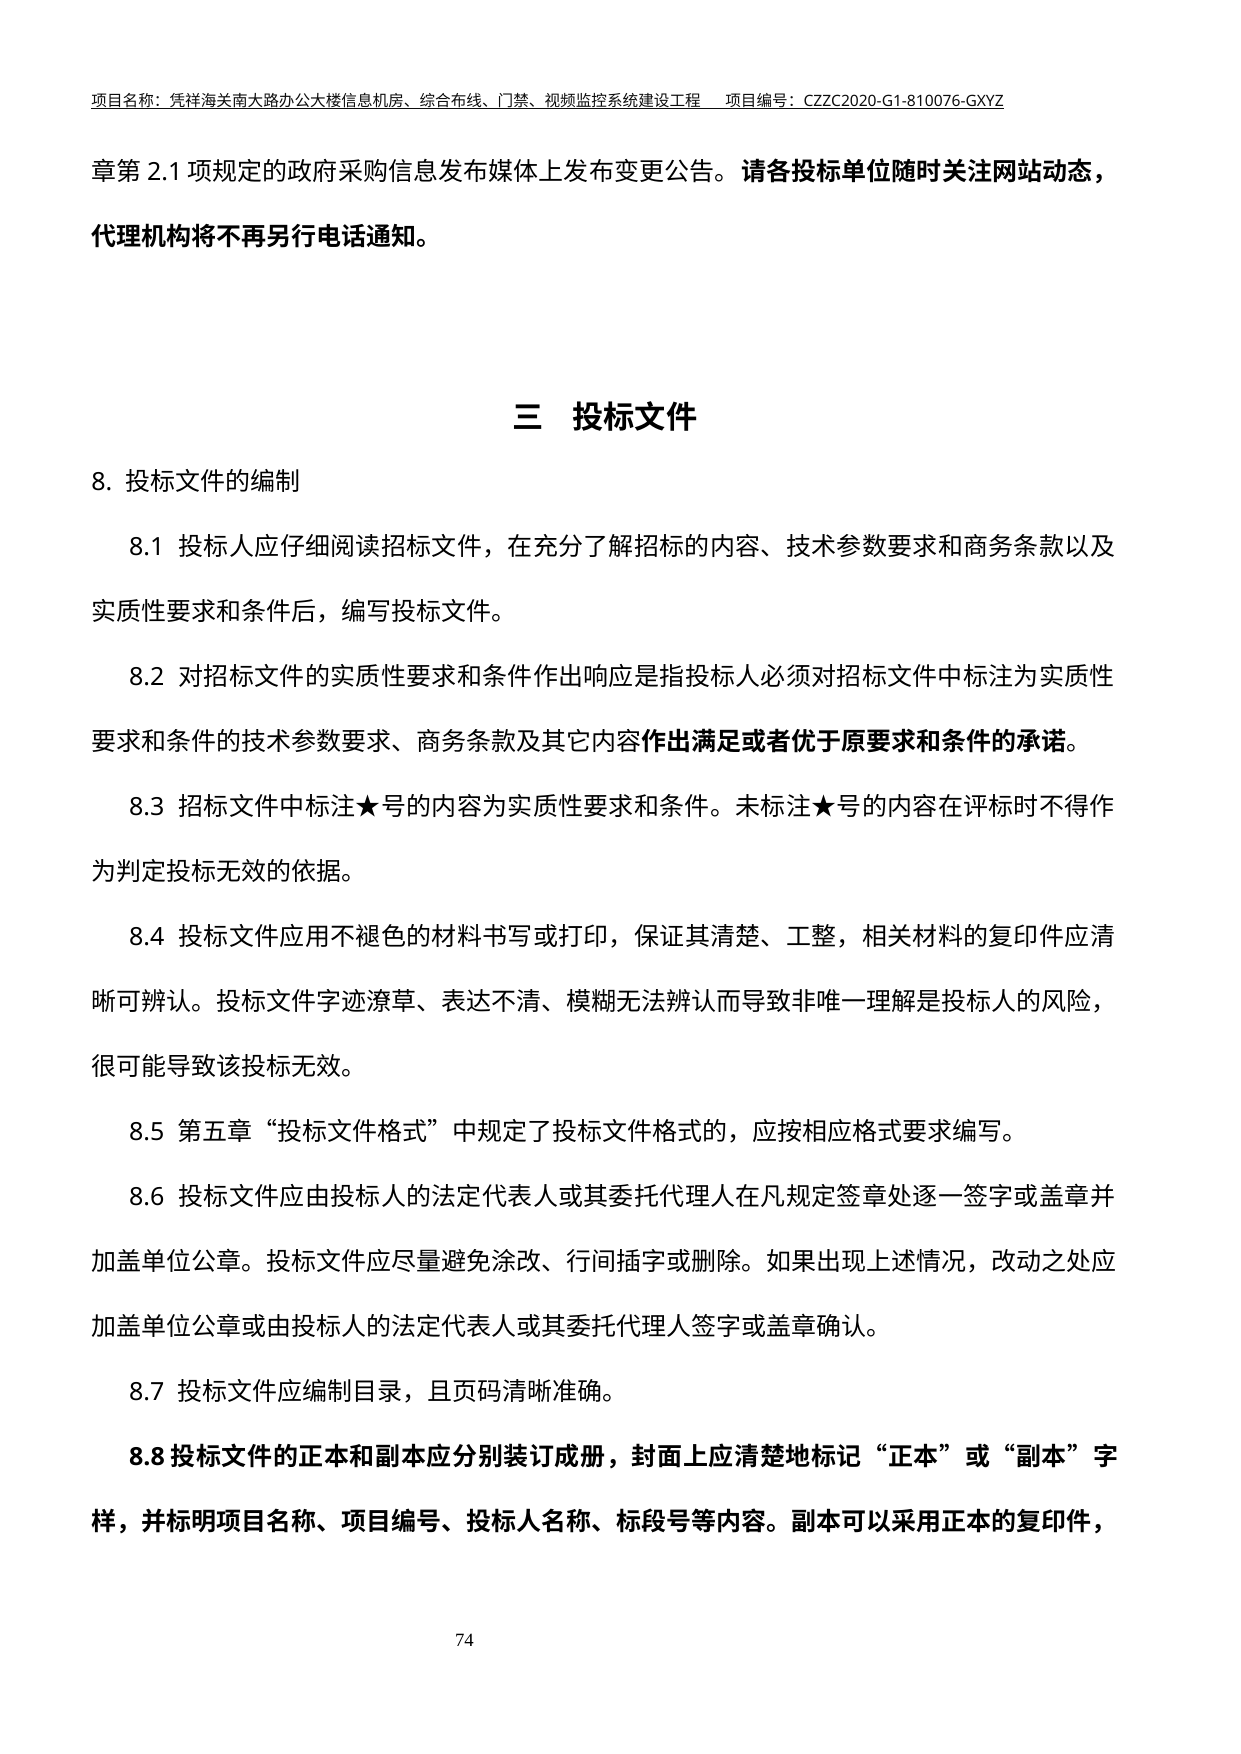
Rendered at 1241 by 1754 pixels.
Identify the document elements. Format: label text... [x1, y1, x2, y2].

text 8.5 第五章“投标文件格式”中规定了投标文件格式的，应按相应格式要求编写。 [91, 1097, 1118, 1162]
text 三 投标文件 [91, 382, 1118, 447]
text 8.1 投标人应仔细阅读招标文件，在充分了解招标的内容、技术参数要求和商务条款以及实质性要求和条件后，编写投标文件。 [91, 512, 1118, 642]
text 8.2 对招标文件的实质性要求和条件作出响应是指投标人必须对招标文件中标注为实质性要求和条件的技术参数要求、商务条款及其它内容作出满足或者优于原要求和条件的承诺。 [91, 642, 1118, 772]
text 8.7 投标文件应编制目录，且页码清晰准确。 [91, 1357, 1118, 1422]
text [91, 1422, 1118, 1552]
text 8.4 投标文件应用不褪色的材料书写或打印，保证其清楚、工整，相关材料的复印件应清晰可辨认。投标文件字迹潦草、表达不清、模糊无法辨认而导致非唯一理解是投标人的风险，很可能导致该投标无效。 [91, 902, 1118, 1097]
text 8.3 招标文件中标注★号的内容为实质性要求和条件。未标注★号的内容在评标时不得作为判定投标无效的依据。 [91, 772, 1118, 902]
text 8.6 投标文件应由投标人的法定代表人或其委托代理人在凡规定签章处逐一签字或盖章并加盖单位公章。投标文件应尽量避免涂改、行间插字或删除。如果出现上述情况，改动之处应加盖单位公章或由投标人的法定代表人或其委托代理人签字或盖章确认。 [91, 1162, 1118, 1357]
text 8. 投标文件的编制 [91, 447, 1118, 512]
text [91, 137, 1118, 267]
